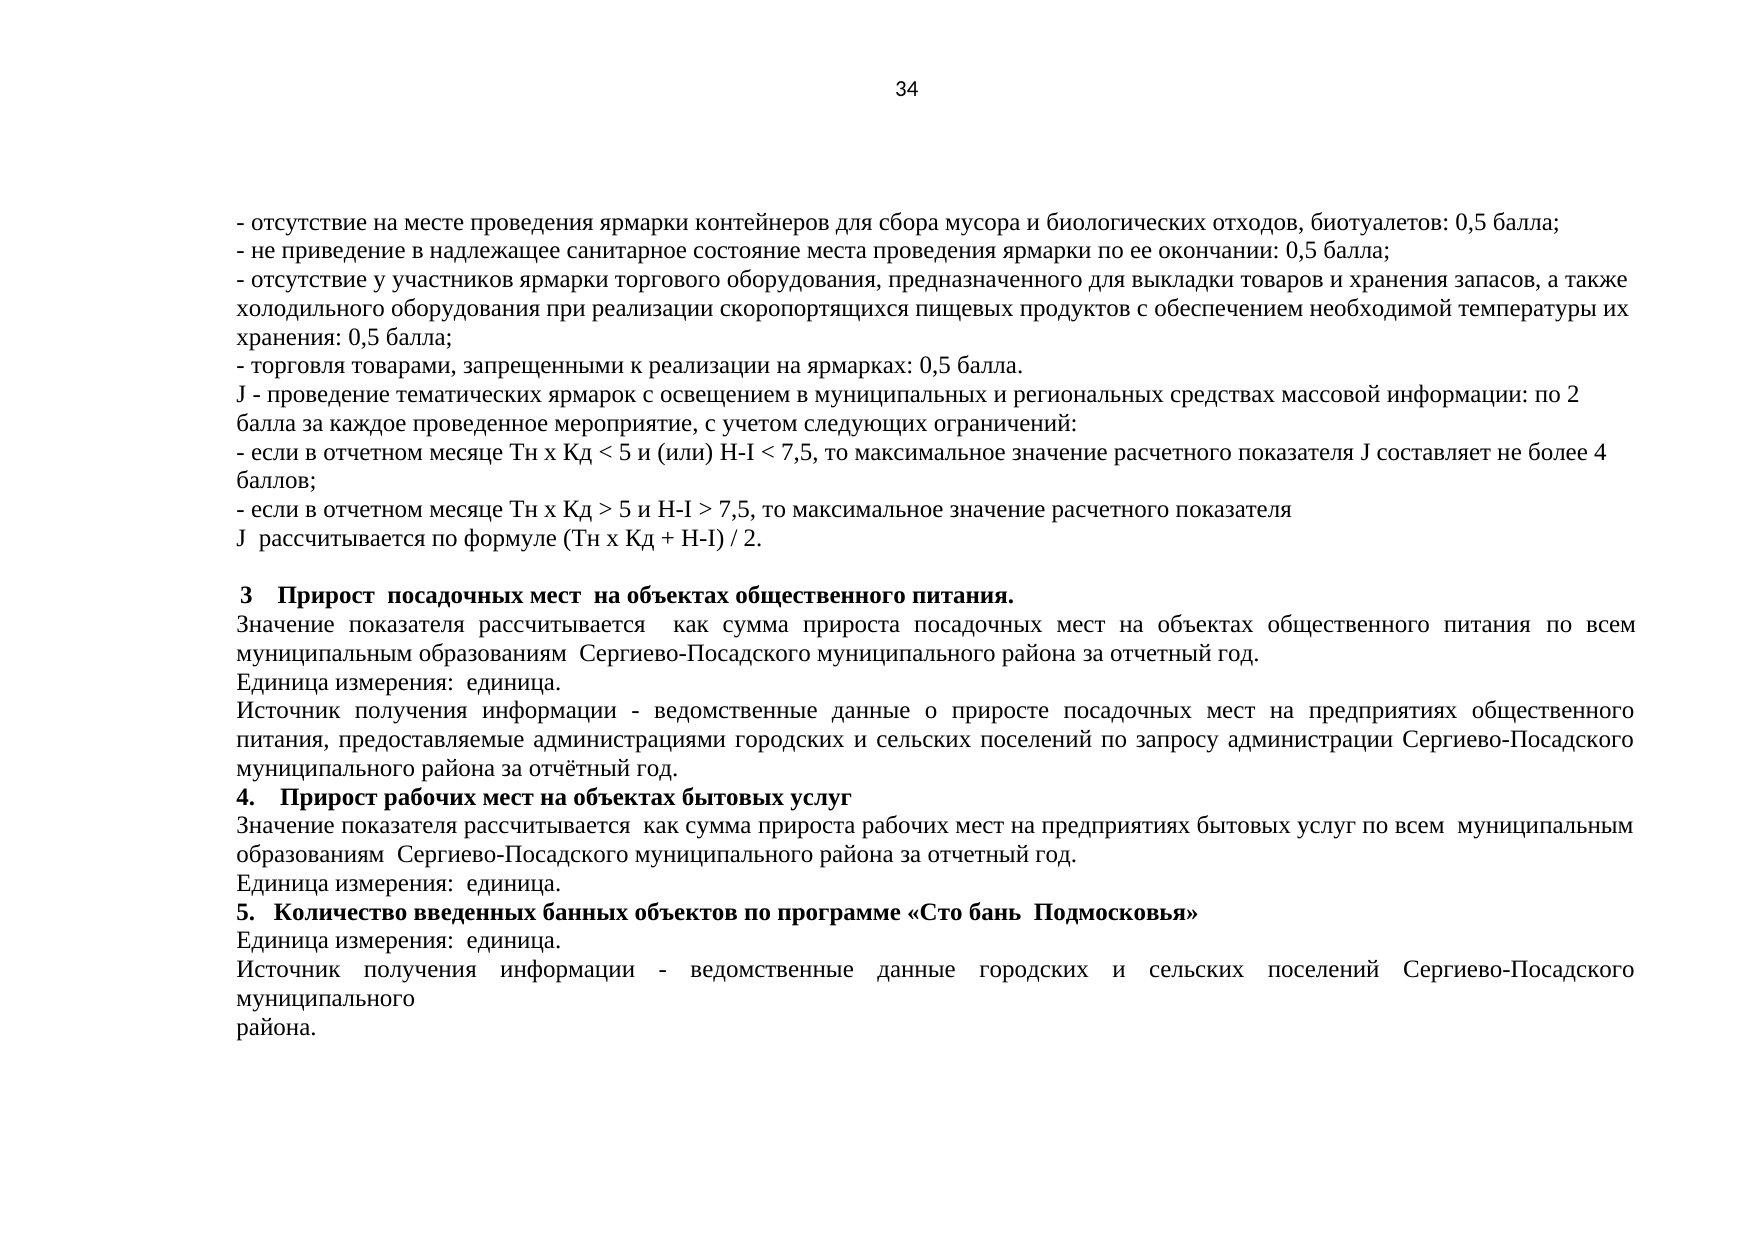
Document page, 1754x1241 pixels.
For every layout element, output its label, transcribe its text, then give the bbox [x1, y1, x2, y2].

text Значение показателя рассчитывается как сумма прироста рабочих мест на предприятиях бытовых услуг по всем муниципальным образованиям Сергиево-Посадского муниципального района за отчетный год. [236, 811, 1636, 868]
list - отсутствие на месте проведения ярмарки контейнеров для сбора мусора и биологических отходов, биотуалетов: 0,5 балла; [236, 207, 1636, 236]
text Источник получения информации - ведомственные данные городских и сельских поселений Сергиево-Посадского муниципального [236, 954, 1636, 1012]
text Единица измерения: единица. [236, 926, 1636, 954]
list - если в отчетном месяце Тн х Кд > 5 и H-I > 7,5, то максимальное значение расчетного показателя [236, 494, 1636, 523]
list J рассчитывается по формуле (Тн х Кд + Н-I) / 2. [236, 523, 1636, 552]
text района. [236, 1012, 1636, 1041]
list J - проведение тематических ярмарок с освещением в муниципальных и региональных средствах массовой информации: по 2 балла за каждое проведенное мероприятие, с учетом следующих ограничений: [236, 379, 1636, 437]
text Значение показателя рассчитывается как сумма прироста посадочных мест на объектах общественного питания по всем муниципальным образованиям Сергиево-Посадского муниципального района за отчетный год. [236, 609, 1636, 667]
list Прирост рабочих мест на объектах бытовых услуг [236, 782, 1636, 811]
list Прирост посадочных мест на объектах общественного питания. [240, 581, 1636, 609]
text Источник получения информации - ведомственные данные о приросте посадочных мест на предприятиях общественного питания, предоставляемые администрациями городских и сельских поселений по запросу администрации Сергиево-Посадского муниципального района за отчётный год. [236, 696, 1636, 782]
list - не приведение в надлежащее санитарное состояние места проведения ярмарки по ее окончании: 0,5 балла; [236, 236, 1636, 264]
text Единица измерения: единица. [236, 667, 1636, 696]
list - торговля товарами, запрещенными к реализации на ярмарках: 0,5 балла. [236, 351, 1636, 379]
list - отсутствие у участников ярмарки торгового оборудования, предназначенного для выкладки товаров и хранения запасов, а также холодильного оборудования при реализации скоропортящихся пищевых продуктов с обеспечением необходимой температуры их хранения: 0,5 балла; [236, 264, 1636, 351]
text Единица измерения: единица. [236, 868, 1636, 897]
list Количество введенных банных объектов по программе «Сто бань Подмосковья» [236, 897, 1636, 926]
list - если в отчетном месяце Тн х Кд < 5 и (или) H-I < 7,5, то максимальное значение расчетного показателя J составляет не более 4 баллов; [236, 437, 1636, 494]
